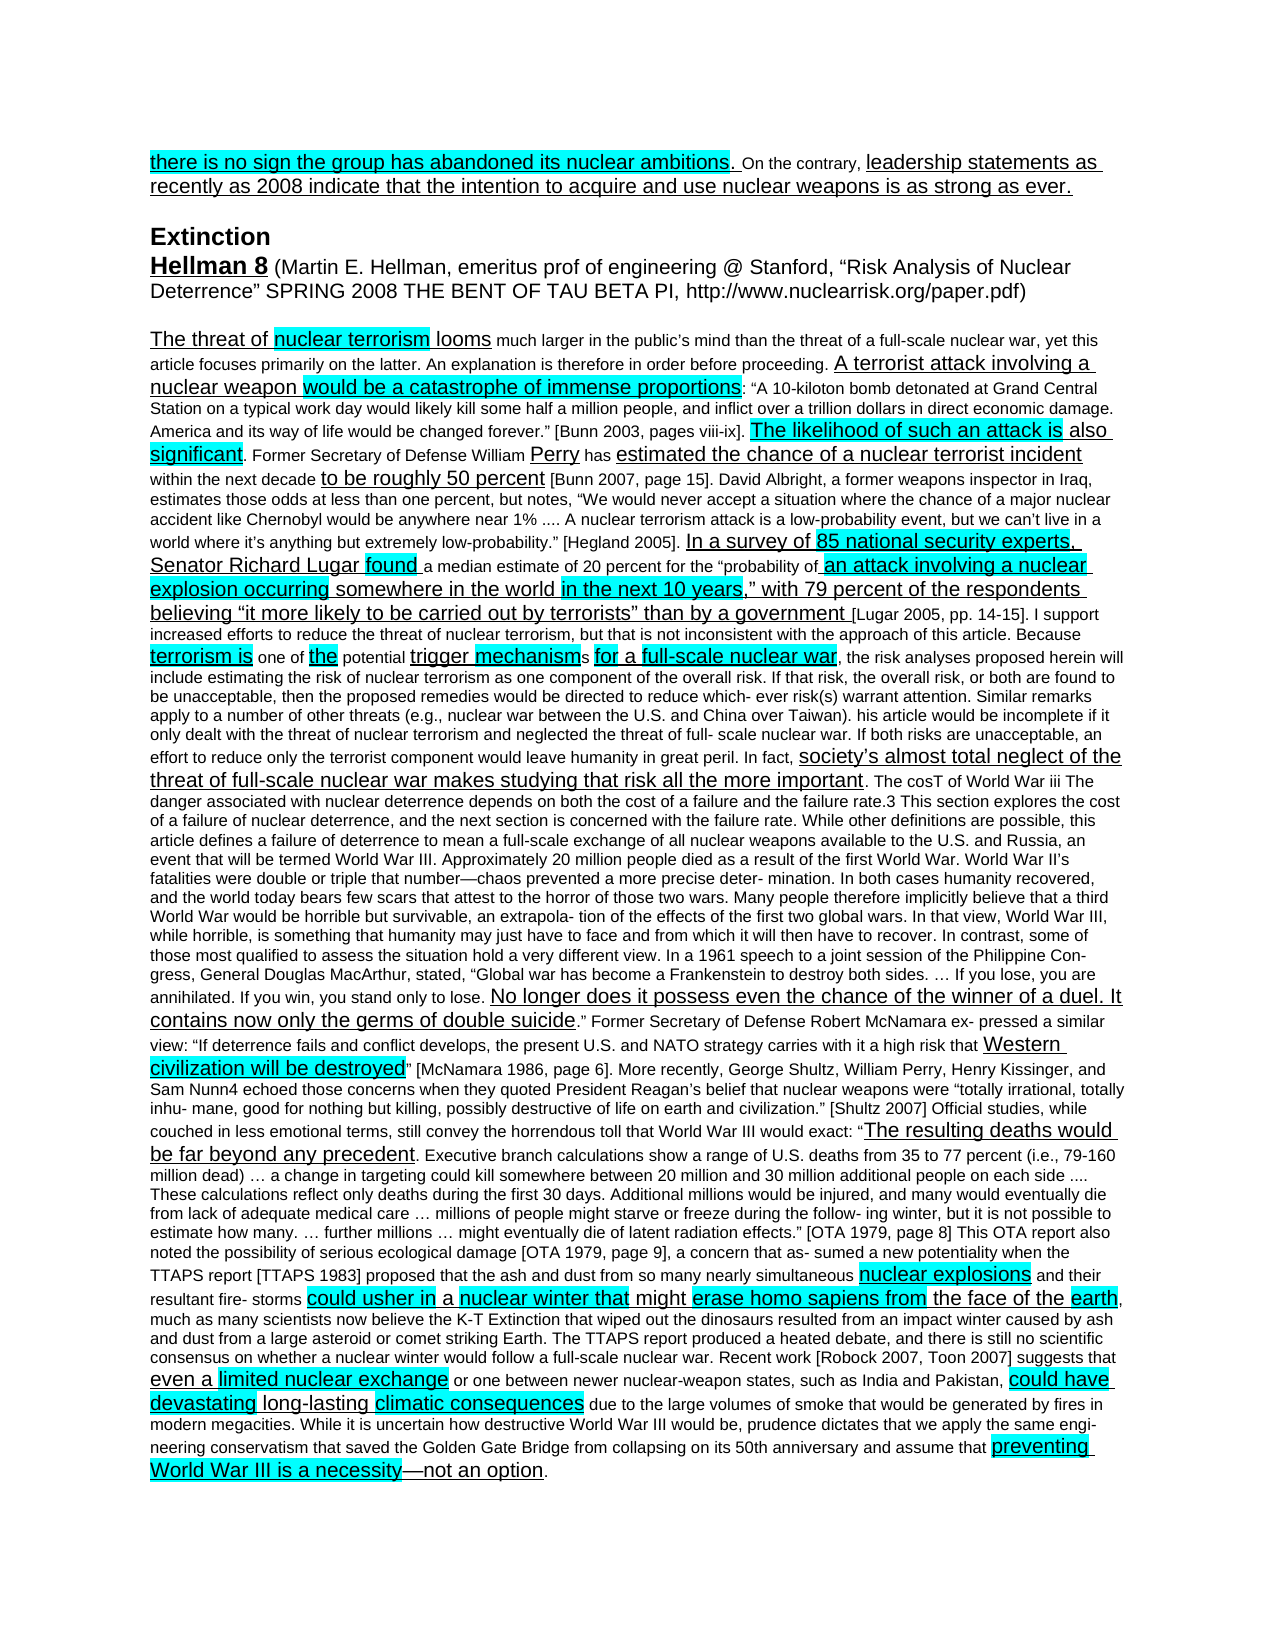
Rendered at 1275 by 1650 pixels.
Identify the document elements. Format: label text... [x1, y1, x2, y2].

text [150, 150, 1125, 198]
text Extinction [150, 222, 1125, 251]
text Hellman 8 (Martin E. Hellman, emeritus prof of engineering @ Stanford, “Risk Analysis of Nuclear Deterrence” SPRING 2008 THE BENT OF TAU BETA PI, http://www.nuclearrisk.org/paper.pdf) [150, 251, 1125, 303]
text The threat of nuclear terrorism looms much larger in the public’s mind than the threat of a full-scale nuclear war, yet this article focuses primarily on the latter. An explanation is therefore in order before proceeding. A terrorist attack involving a nuclear weapon would be a catastrophe of immense proportions: “A 10-kiloton bomb detonated at Grand Central Station on a typical work day would likely kill some half a million people, and inflict over a trillion dollars in direct economic damage. America and its way of life would be changed forever.” [Bunn 2003, pages viii-ix]. The likelihood of such an attack is also significant. Former Secretary of Defense William Perry has estimated the chance of a nuclear terrorist incident within the next decade to be roughly 50 percent [Bunn 2007, page 15]. David Albright, a former weapons inspector in Iraq, estimates those odds at less than one percent, but notes, “We would never accept a situation where the chance of a major nuclear accident like Chernobyl would be anywhere near 1% .... A nuclear terrorism attack is a low-probability event, but we can’t live in a world where it’s anything but extremely low-probability.” [Hegland 2005]. In a survey of 85 national security experts, Senator Richard Lugar found a median estimate of 20 percent for the “probability of an attack involving a nuclear explosion occurring somewhere in the world in the next 10 years,” with 79 percent of the respondents believing “it more likely to be carried out by terrorists” than by a government [Lugar 2005, pp. 14-15]. I support increased efforts to reduce the threat of nuclear terrorism, but that is not inconsistent with the approach of this article. Because terrorism is one of the potential trigger mechanisms for a full-scale nuclear war, the risk analyses proposed herein will include estimating the risk of nuclear terrorism as one component of the overall risk. If that risk, the overall risk, or both are found to be unacceptable, then the proposed remedies would be directed to reduce which- ever risk(s) warrant attention. Similar remarks apply to a number of other threats (e.g., nuclear war between the U.S. and China over Taiwan). his article would be incomplete if it only dealt with the threat of nuclear terrorism and neglected the threat of full- scale nuclear war. If both risks are unacceptable, an effort to reduce only the terrorist component would leave humanity in great peril. In fact, society’s almost total neglect of the threat of full-scale nuclear war makes studying that risk all the more important. The cosT of World War iii The danger associated with nuclear deterrence depends on both the cost of a failure and the failure rate.3 This section explores the cost of a failure of nuclear deterrence, and the next section is concerned with the failure rate. While other definitions are possible, this article defines a failure of deterrence to mean a full-scale exchange of all nuclear weapons available to the U.S. and Russia, an event that will be termed World War III. Approximately 20 million people died as a result of the first World War. World War II’s fatalities were double or triple that number—chaos prevented a more precise deter- mination. In both cases humanity recovered, and the world today bears few scars that attest to the horror of those two wars. Many people therefore implicitly believe that a third World War would be horrible but survivable, an extrapola- tion of the effects of the first two global wars. In that view, World War III, while horrible, is something that humanity may just have to face and from which it will then have to recover. In contrast, some of those most qualified to assess the situation hold a very different view. In a 1961 speech to a joint session of the Philippine Con- gress, General Douglas MacArthur, stated, “Global war has become a Frankenstein to destroy both sides. … If you lose, you are annihilated. If you win, you stand only to lose. No longer does it possess even the chance of the winner of a duel. It contains now only the germs of double suicide.” Former Secretary of Defense Robert McNamara ex- pressed a similar view: “If deterrence fails and conflict develops, the present U.S. and NATO strategy carries with it a high risk that Western civilization will be destroyed” [McNamara 1986, page 6]. More recently, George Shultz, William Perry, Henry Kissinger, and Sam Nunn4 echoed those concerns when they quoted President Reagan’s belief that nuclear weapons were “totally irrational, totally inhu- mane, good for nothing but killing, possibly destructive of life on earth and civilization.” [Shultz 2007] Official studies, while couched in less emotional terms, still convey the horrendous toll that World War III would exact: “The resulting deaths would be far beyond any precedent. Executive branch calculations show a range of U.S. deaths from 35 to 77 percent (i.e., 79-160 million dead) … a change in targeting could kill somewhere between 20 million and 30 million additional people on each side .... These calculations reflect only deaths during the first 30 days. Additional millions would be injured, and many would eventually die from lack of adequate medical care … millions of people might starve or freeze during the follow- ing winter, but it is not possible to estimate how many. … further millions … might eventually die of latent radiation effects.” [OTA 1979, page 8] This OTA report also noted the possibility of serious ecological damage [OTA 1979, page 9], a concern that as- sumed a new potentiality when the TTAPS report [TTAPS 1983] proposed that the ash and dust from so many nearly simultaneous nuclear explosions and their resultant fire- storms could usher in a nuclear winter that might erase homo sapiens from the face of the earth, much as many scientists now believe the K-T Extinction that wiped out the dinosaurs resulted from an impact winter caused by ash and dust from a large asteroid or comet striking Earth. The TTAPS report produced a heated debate, and there is still no scientific consensus on whether a nuclear winter would follow a full-scale nuclear war. Recent work [Robock 2007, Toon 2007] suggests that even a limited nuclear exchange or one between newer nuclear-weapon states, such as India and Pakistan, could have devastating long-lasting climatic consequences due to the large volumes of smoke that would be generated by fires in modern megacities. While it is uncertain how destructive World War III would be, prudence dictates that we apply the same engi- neering conservatism that saved the Golden Gate Bridge from collapsing on its 50th anniversary and assume that preventing World War III is a necessity—not an option. [150, 327, 1125, 1482]
